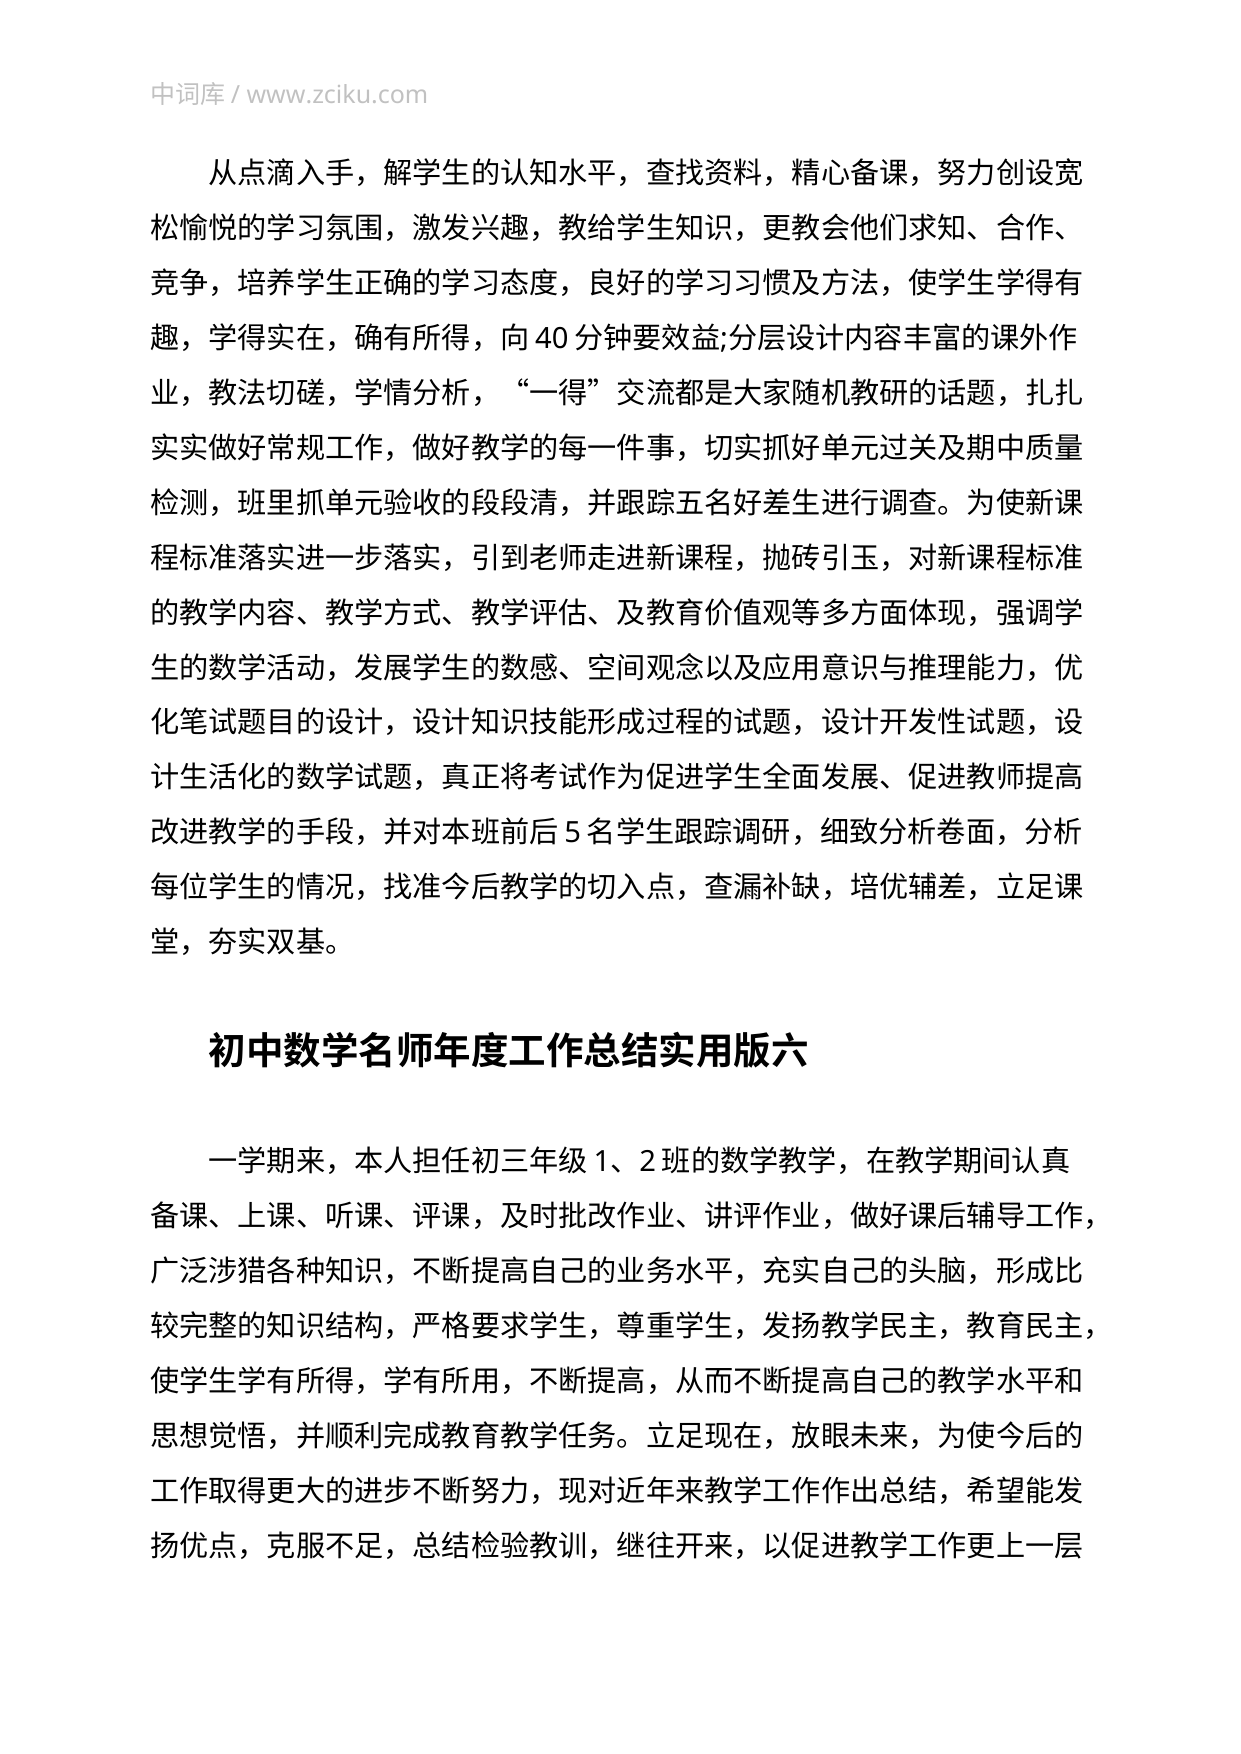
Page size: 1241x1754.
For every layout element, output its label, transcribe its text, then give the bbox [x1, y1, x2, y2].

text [150, 1138, 1090, 1564]
text 从点滴入手，解学生的认知水平，查找资料，精心备课，努力创设宽松愉悦的学习氛围，激发兴趣，教给学生知识，更教会他们求知、合作、竞争，培养学生正确的学习态度，良好的学习习惯及方法，使学生学得有趣，学得实在，确有所得，向40分钟要效益;分层设计内容丰富的课外作业，教法切磋，学情分析，“一得”交流都是大家随机教研的话题，扎扎实实做好常规工作，做好教学的每一件事，切实抓好单元过关及期中质量检测，班里抓单元验收的段段清，并跟踪五名好差生进行调查。为使新课程标准落实进一步落实，引到老师走进新课程，抛砖引玉，对新课程标准的教学内容、教学方式、教学评估、及教育价值观等多方面体现，强调学生的数学活动，发展学生的数感、空间观念以及应用意识与推理能力，优化笔试题目的设计，设计知识技能形成过程的试题，设计开发性试题，设计生活化的数学试题，真正将考试作为促进学生全面发展、促进教师提高改进教学的手段，并对本班前后5名学生跟踪调研，细致分析卷面，分析每位学生的情况，找准今后教学的切入点，查漏补缺，培优辅差，立足课堂，夯实双基。 [150, 150, 1090, 961]
text 初中数学名师年度工作总结实用版六 [150, 1021, 1090, 1075]
